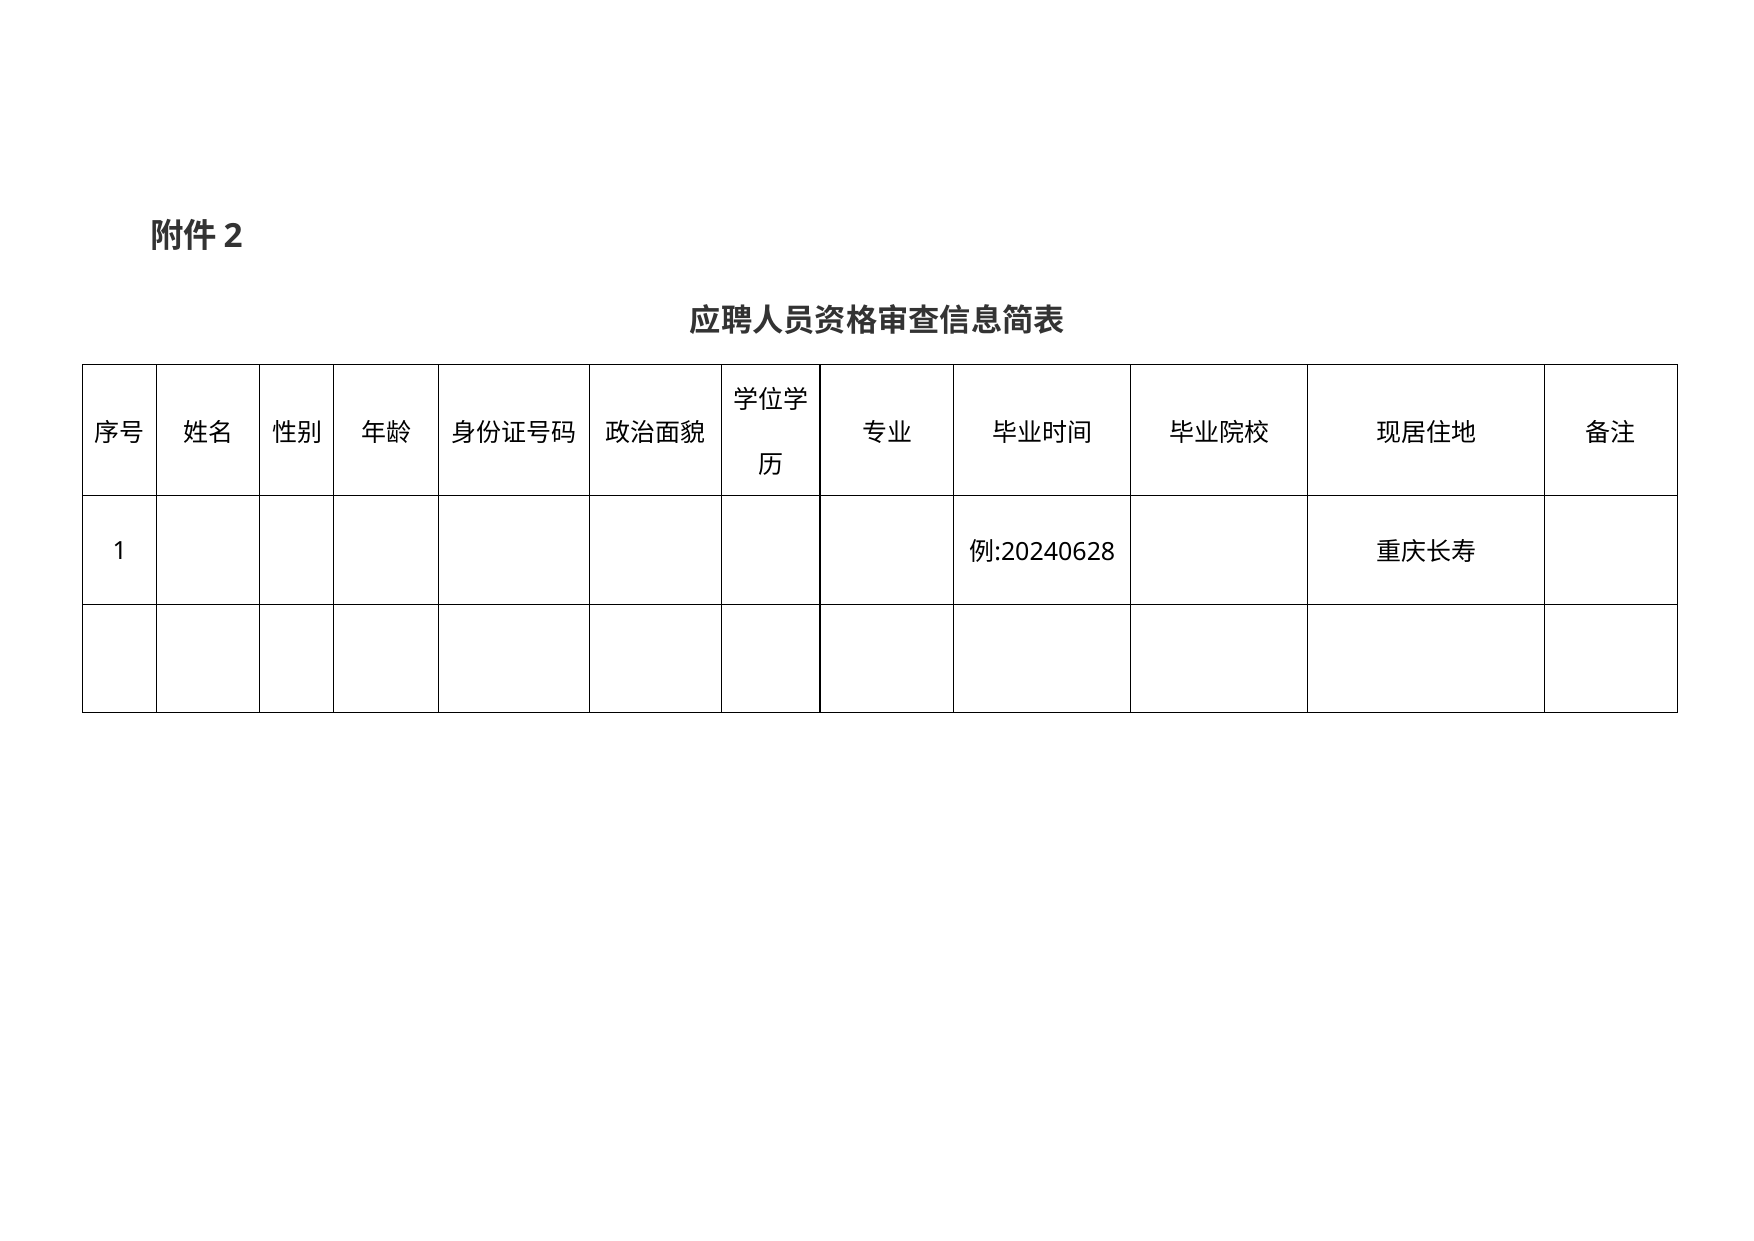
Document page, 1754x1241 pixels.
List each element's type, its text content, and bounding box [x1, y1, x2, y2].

table_header 备注 [1545, 365, 1677, 495]
table_cell [334, 496, 438, 603]
table_cell 1 [83, 496, 156, 603]
table_cell [1131, 496, 1307, 603]
table_cell 例:20240628 [954, 496, 1130, 603]
table_cell [590, 496, 721, 603]
table_cell [83, 605, 156, 712]
text 附件2 [150, 198, 1604, 260]
table_cell [954, 605, 1130, 712]
table_cell [722, 496, 819, 603]
table_cell [590, 605, 721, 712]
table_header 毕业院校 [1131, 365, 1307, 495]
table_cell [1131, 605, 1307, 712]
table_header 现居住地 [1308, 365, 1544, 495]
table_header 专业 [821, 365, 953, 495]
table_cell [821, 605, 953, 712]
table_header 年龄 [334, 365, 438, 495]
table_cell [1545, 496, 1677, 603]
table_cell [722, 605, 819, 712]
table_header 性别 [260, 365, 333, 495]
table_header 身份证号码 [439, 365, 589, 495]
table_header 政治面貌 [590, 365, 721, 495]
table_header 姓名 [157, 365, 259, 495]
table_cell [260, 605, 333, 712]
table_cell [157, 496, 259, 603]
table_header 毕业时间 [954, 365, 1130, 495]
table_cell [157, 605, 259, 712]
table_cell [1308, 605, 1544, 712]
table_cell [821, 496, 953, 603]
table_header 序号 [83, 365, 156, 495]
table_cell [1545, 605, 1677, 712]
table_cell 重庆长寿 [1308, 496, 1544, 603]
text 应聘人员资格审查信息简表 [150, 281, 1604, 343]
table_cell [334, 605, 438, 712]
table_header 学位学历 [722, 365, 819, 495]
table_cell [439, 496, 589, 603]
table_cell [260, 496, 333, 603]
table_cell [439, 605, 589, 712]
